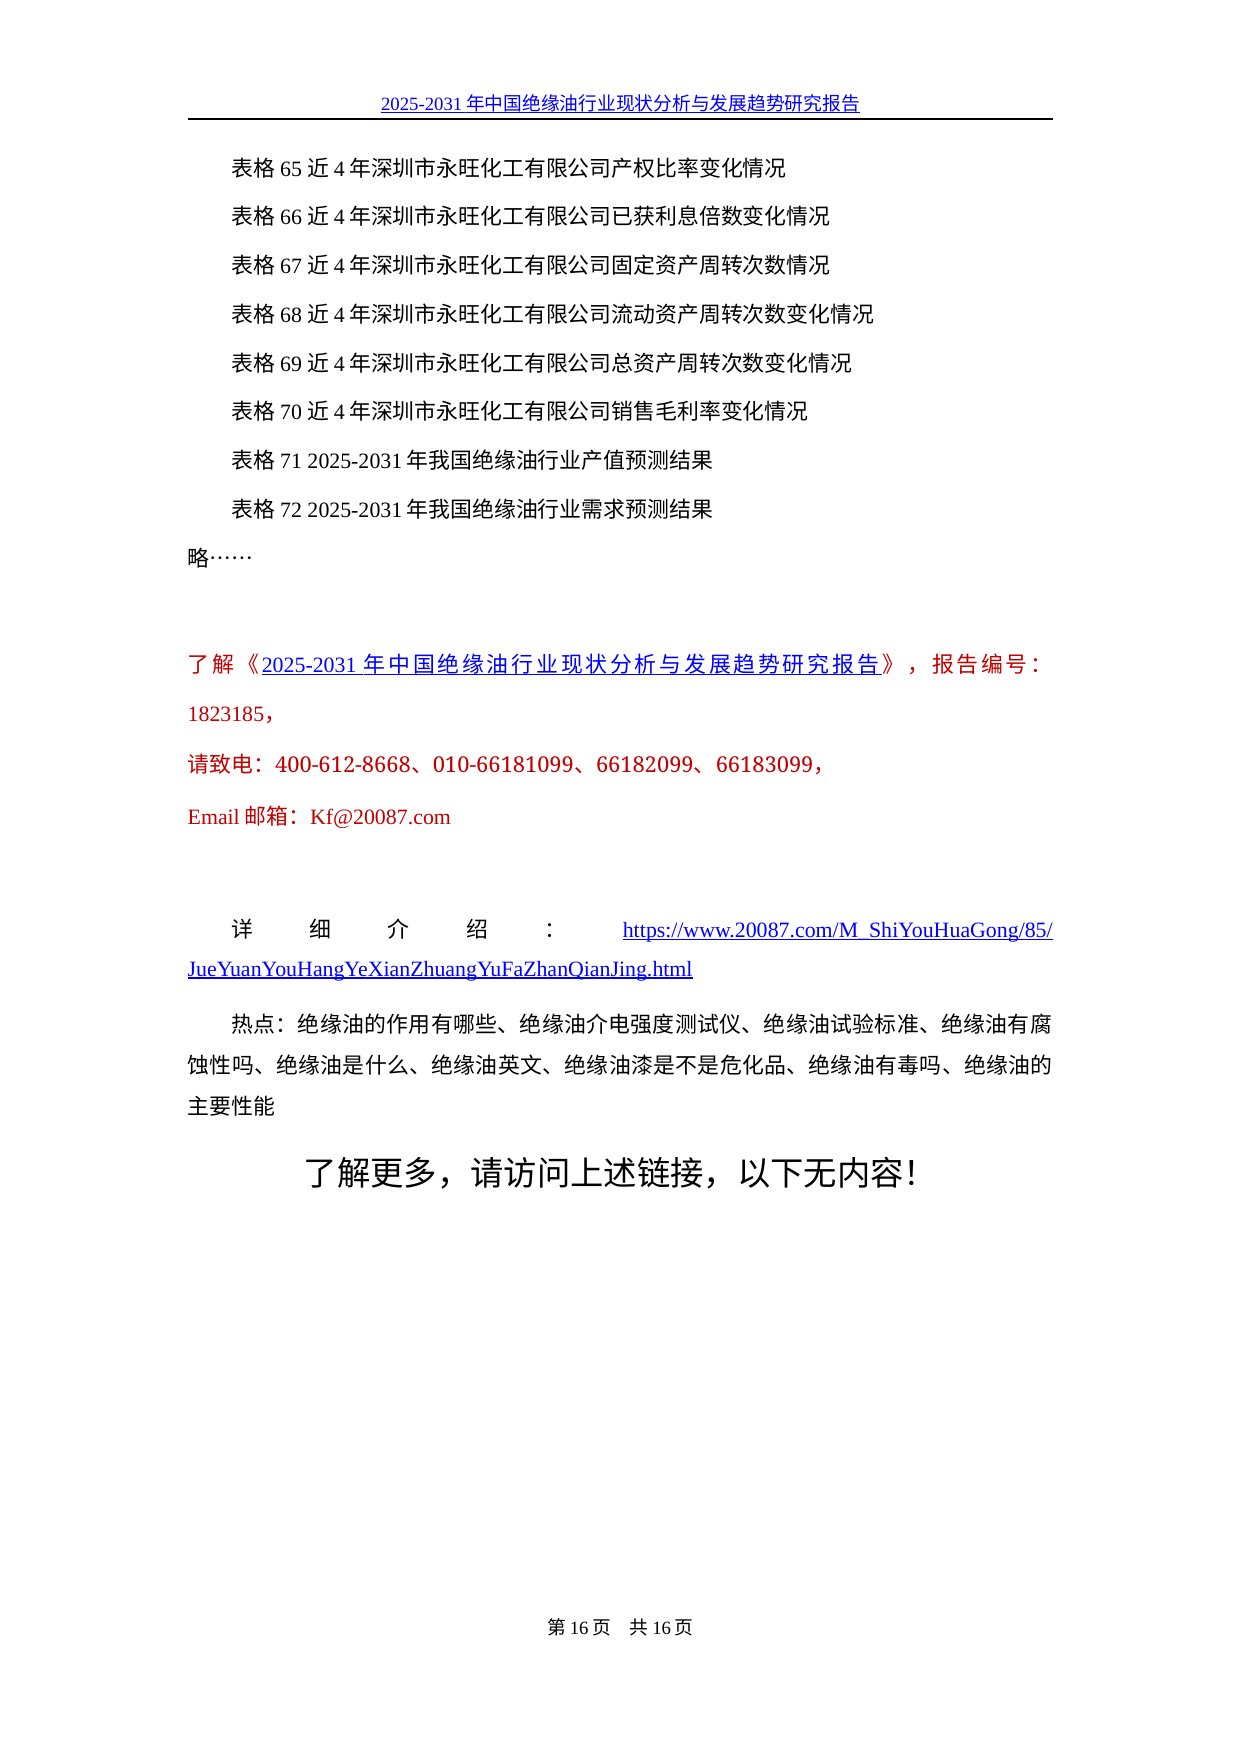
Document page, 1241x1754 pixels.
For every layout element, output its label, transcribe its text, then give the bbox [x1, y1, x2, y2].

title 了解更多，请访问上述链接，以下无内容！ [187, 1138, 1053, 1203]
text 详细介绍：https://www.20087.com/M_ShiYouHuaGong/85/JueYuanYouHangYeXianZhuangYuFaZhanQianJing.html [187, 911, 1053, 984]
text Email邮箱：Kf@20087.com [187, 798, 1053, 831]
text 请致电：400-612-8668、010-66181099、66182099、66183099， [187, 747, 1053, 779]
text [187, 150, 1053, 573]
text 热点：绝缘油的作用有哪些、绝缘油介电强度测试仪、绝缘油试验标准、绝缘油有腐蚀性吗、绝缘油是什么、绝缘油英文、绝缘油漆是不是危化品、绝缘油有毒吗、绝缘油的主要性能 [187, 1007, 1053, 1121]
text 了解《2025-2031年中国绝缘油行业现状分析与发展趋势研究报告》，报告编号：1823185， [187, 647, 1053, 728]
